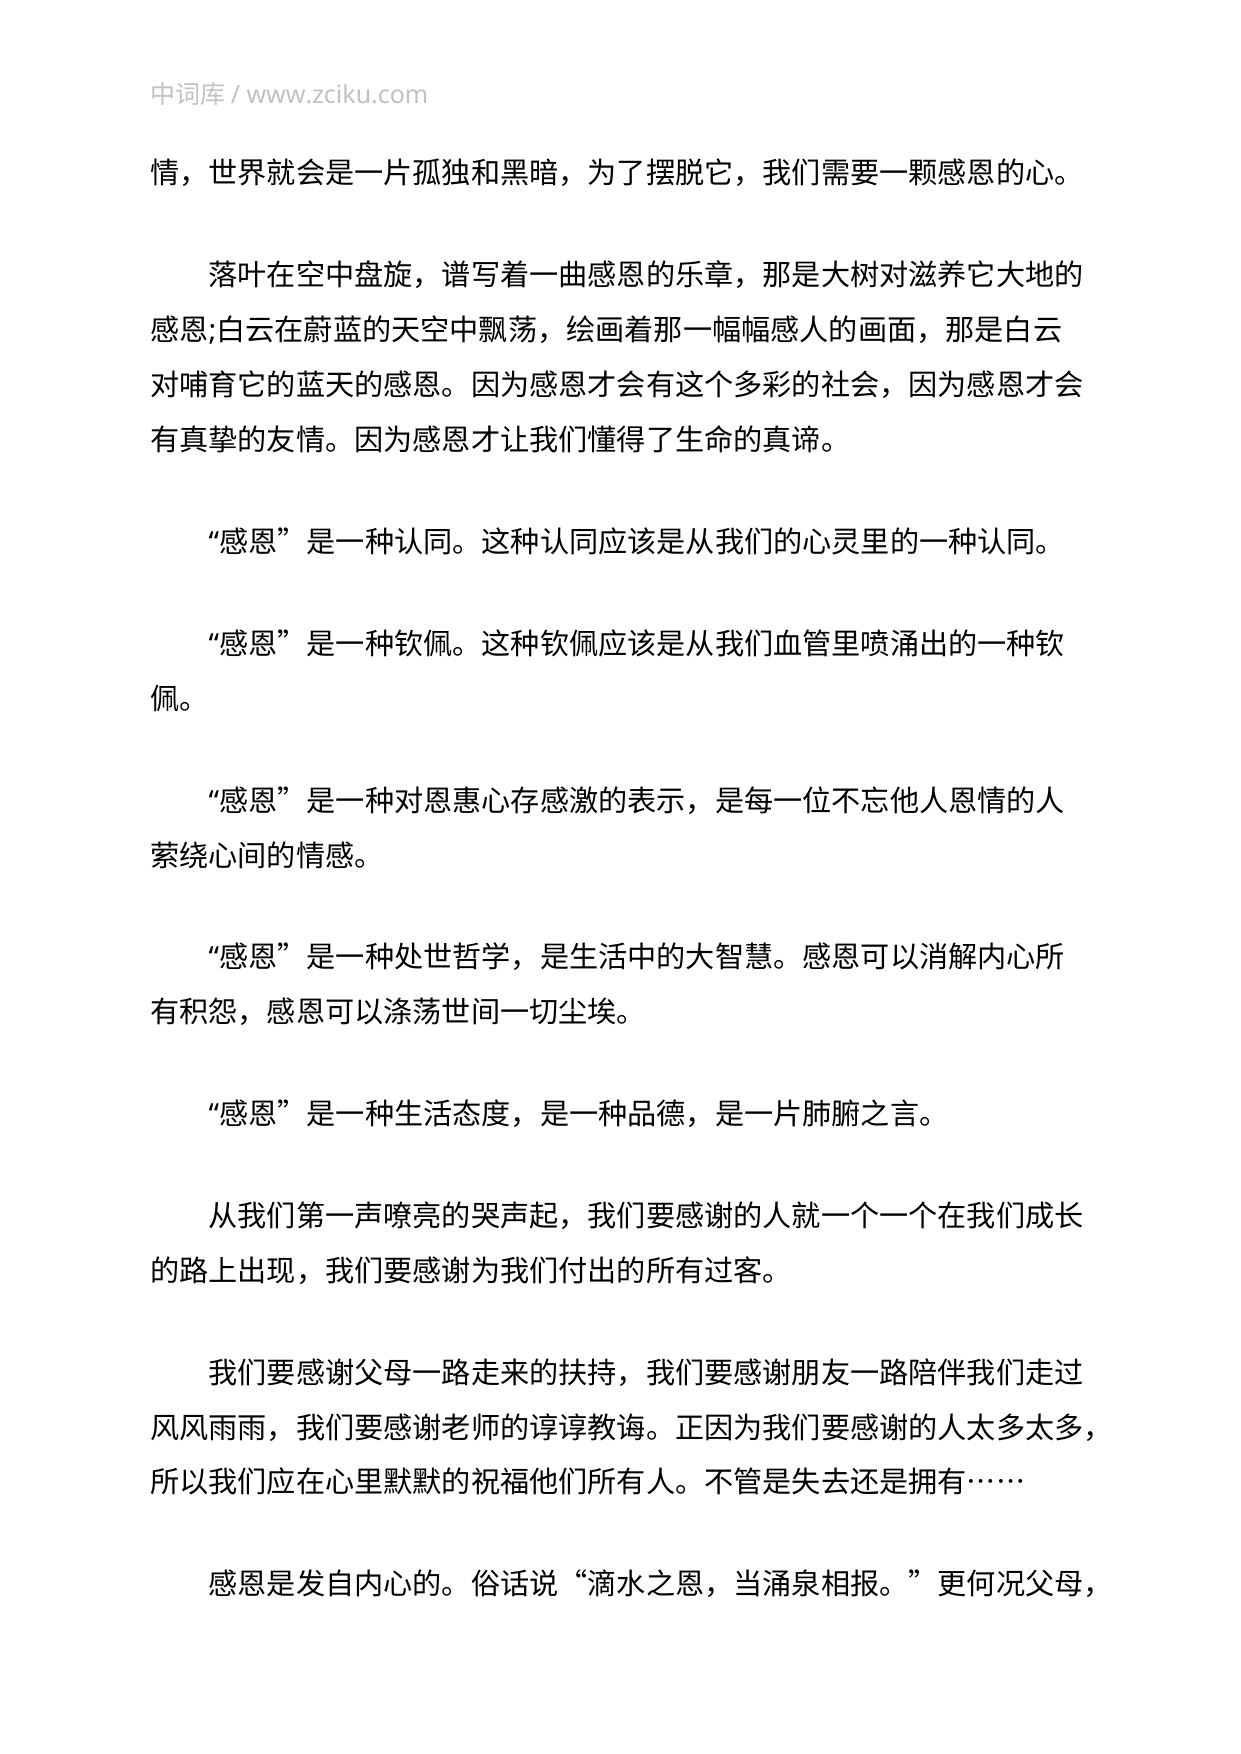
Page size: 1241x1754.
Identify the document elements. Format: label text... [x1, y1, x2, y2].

text “感恩”是一种钦佩。这种钦佩应该是从我们血管里喷涌出的一种钦佩。 [150, 620, 1090, 718]
text “感恩”是一种生活态度，是一种品德，是一片肺腑之言。 [150, 1091, 1090, 1133]
text 落叶在空中盘旋，谱写着一曲感恩的乐章，那是大树对滋养它大地的感恩;白云在蔚蓝的天空中飘荡，绘画着那一幅幅感人的画面，那是白云对哺育它的蓝天的感恩。因为感恩才会有这个多彩的社会，因为感恩才会有真挚的友情。因为感恩才让我们懂得了生命的真谛。 [150, 252, 1090, 459]
text 我们要感谢父母一路走来的扶持，我们要感谢朋友一路陪伴我们走过风风雨雨，我们要感谢老师的谆谆教诲。正因为我们要感谢的人太多太多，所以我们应在心里默默的祝福他们所有人。不管是失去还是拥有…… [150, 1349, 1090, 1501]
text “感恩”是一种处世哲学，是生活中的大智慧。感恩可以消解内心所有积怨，感恩可以涤荡世间一切尘埃。 [150, 934, 1090, 1031]
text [150, 150, 1090, 192]
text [150, 1561, 1090, 1603]
text “感恩”是一种认同。这种认同应该是从我们的心灵里的一种认同。 [150, 518, 1090, 561]
text “感恩”是一种对恩惠心存感激的表示，是每一位不忘他人恩情的人萦绕心间的情感。 [150, 777, 1090, 874]
text 从我们第一声嘹亮的哭声起，我们要感谢的人就一个一个在我们成长的路上出现，我们要感谢为我们付出的所有过客。 [150, 1193, 1090, 1290]
